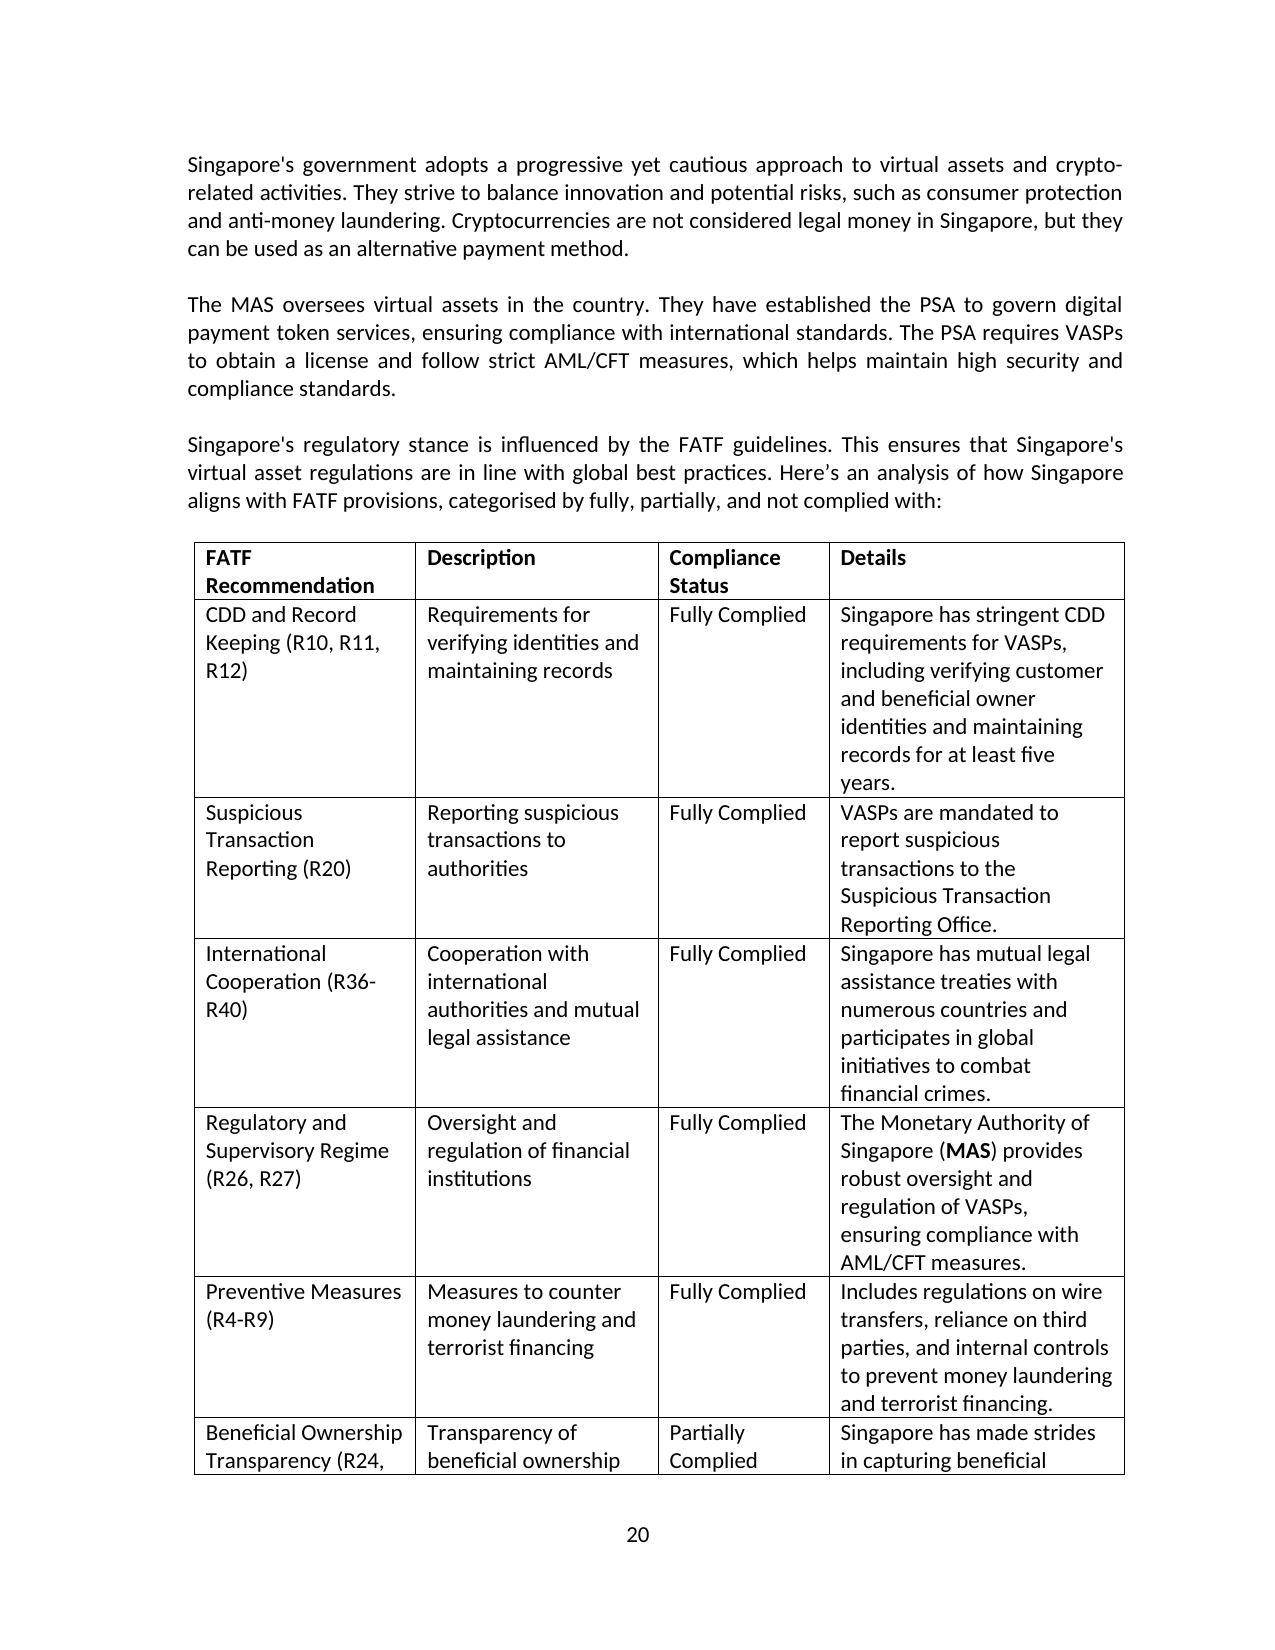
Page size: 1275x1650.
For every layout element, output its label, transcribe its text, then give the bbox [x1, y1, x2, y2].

table_header Details [830, 543, 1124, 599]
table_cell Singapore has mutual legal assistance treaties with numerous countries and participates in global initiatives to combat financial crimes. [830, 939, 1124, 1107]
table_header FATF Recommendation [195, 543, 415, 599]
table_cell Measures to counter money laundering and terrorist financing [416, 1277, 658, 1417]
table_cell Includes regulations on wire transfers, reliance on third parties, and internal controls to prevent money laundering and terrorist financing. [830, 1277, 1124, 1417]
table_cell Suspicious Transaction Reporting (R20) [195, 798, 415, 938]
table_cell The Monetary Authority of Singapore (MAS) provides robust oversight and regulation of VASPs, ensuring compliance with AML/CFT measures. [830, 1108, 1124, 1276]
table_cell CDD and Record Keeping (R10, R11, R12) [195, 600, 415, 797]
table_cell Requirements for verifying identities and maintaining records [416, 600, 658, 797]
table_header Compliance Status [659, 543, 829, 599]
table_cell Partially Complied [659, 1418, 829, 1474]
table_cell Singapore has stringent CDD requirements for VASPs, including verifying customer and beneficial owner identities and maintaining records for at least five years. [830, 600, 1124, 797]
table_cell Cooperation with international authorities and mutual legal assistance [416, 939, 658, 1107]
table_cell Fully Complied [659, 939, 829, 1107]
table_cell Regulatory and Supervisory Regime (R26, R27) [195, 1108, 415, 1276]
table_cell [830, 1418, 1124, 1474]
table_cell Preventive Measures (R4-R9) [195, 1277, 415, 1417]
table_cell VASPs are mandated to report suspicious transactions to the Suspicious Transaction Reporting Office. [830, 798, 1124, 938]
table_cell Reporting suspicious transactions to authorities [416, 798, 658, 938]
table_cell Fully Complied [659, 1108, 829, 1276]
table_cell Fully Complied [659, 1277, 829, 1417]
text Singapore's regulatory stance is influenced by the FATF guidelines. This ensures that Singapore's virtual asset regulations are in line with global best practices. Here’s an analysis of how Singapore aligns with FATF provisions, categorised by fully, partially, and not complied with: [187, 430, 1125, 514]
table_cell International Cooperation (R36-R40) [195, 939, 415, 1107]
text The MAS oversees virtual assets in the country. They have established the PSA to govern digital payment token services, ensuring compliance with international standards. The PSA requires VASPs to obtain a license and follow strict AML/CFT measures, which helps maintain high security and compliance standards. [187, 290, 1125, 402]
table_cell Fully Complied [659, 798, 829, 938]
text Singapore's government adopts a progressive yet cautious approach to virtual assets and crypto-related activities. They strive to balance innovation and potential risks, such as consumer protection and anti-money laundering. Cryptocurrencies are not considered legal money in Singapore, but they can be used as an alternative payment method. [187, 150, 1125, 262]
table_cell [416, 1418, 658, 1474]
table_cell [195, 1418, 415, 1474]
table_cell Oversight and regulation of financial institutions [416, 1108, 658, 1276]
table_header Description [416, 543, 658, 599]
table_cell Fully Complied [659, 600, 829, 797]
